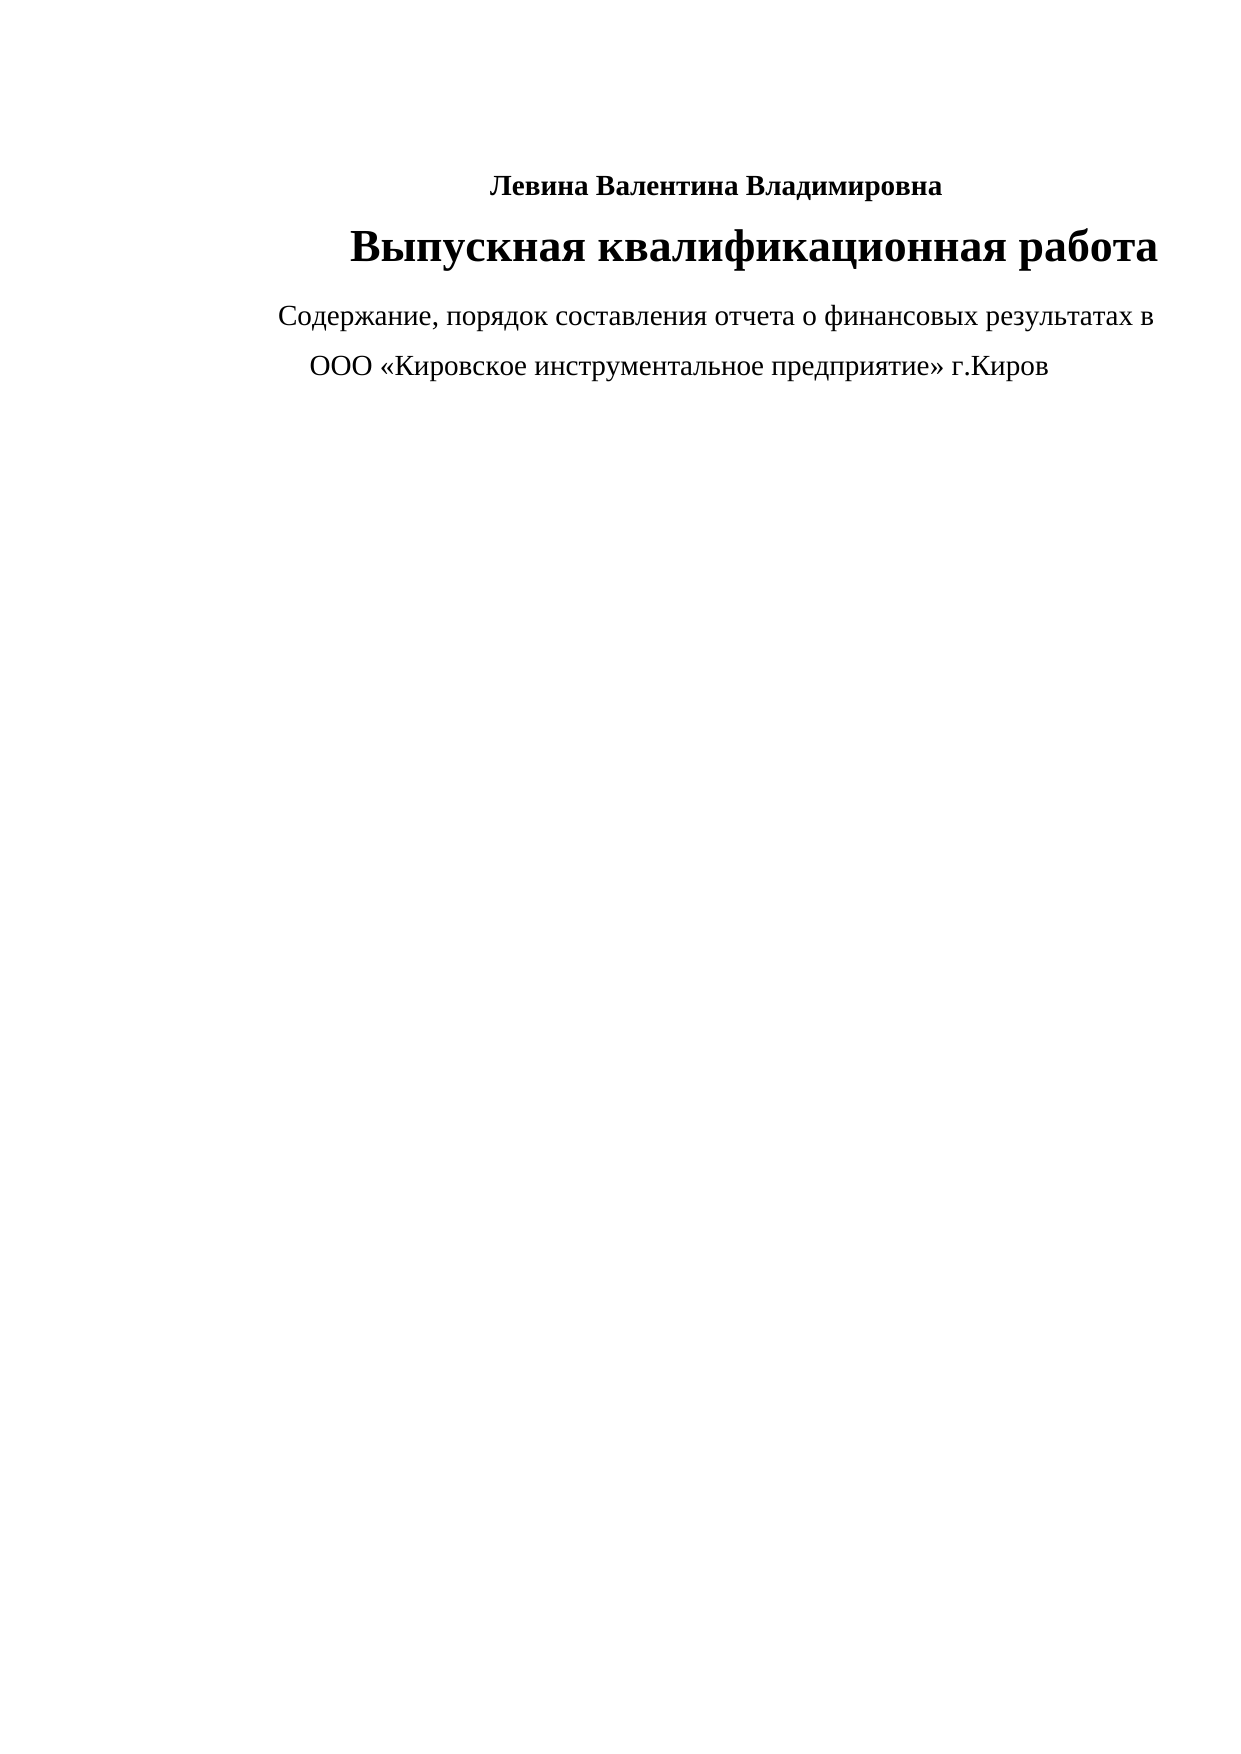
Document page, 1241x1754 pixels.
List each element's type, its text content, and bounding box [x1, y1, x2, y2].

text Левина Валентина Владимировна [177, 168, 1181, 202]
list Выпускная квалификационная работа [252, 219, 1181, 271]
text Содержание, порядок составления отчета о финансовых результатах в ООО «Кировское инструментальное предприятие» г.Киров [177, 298, 1181, 382]
